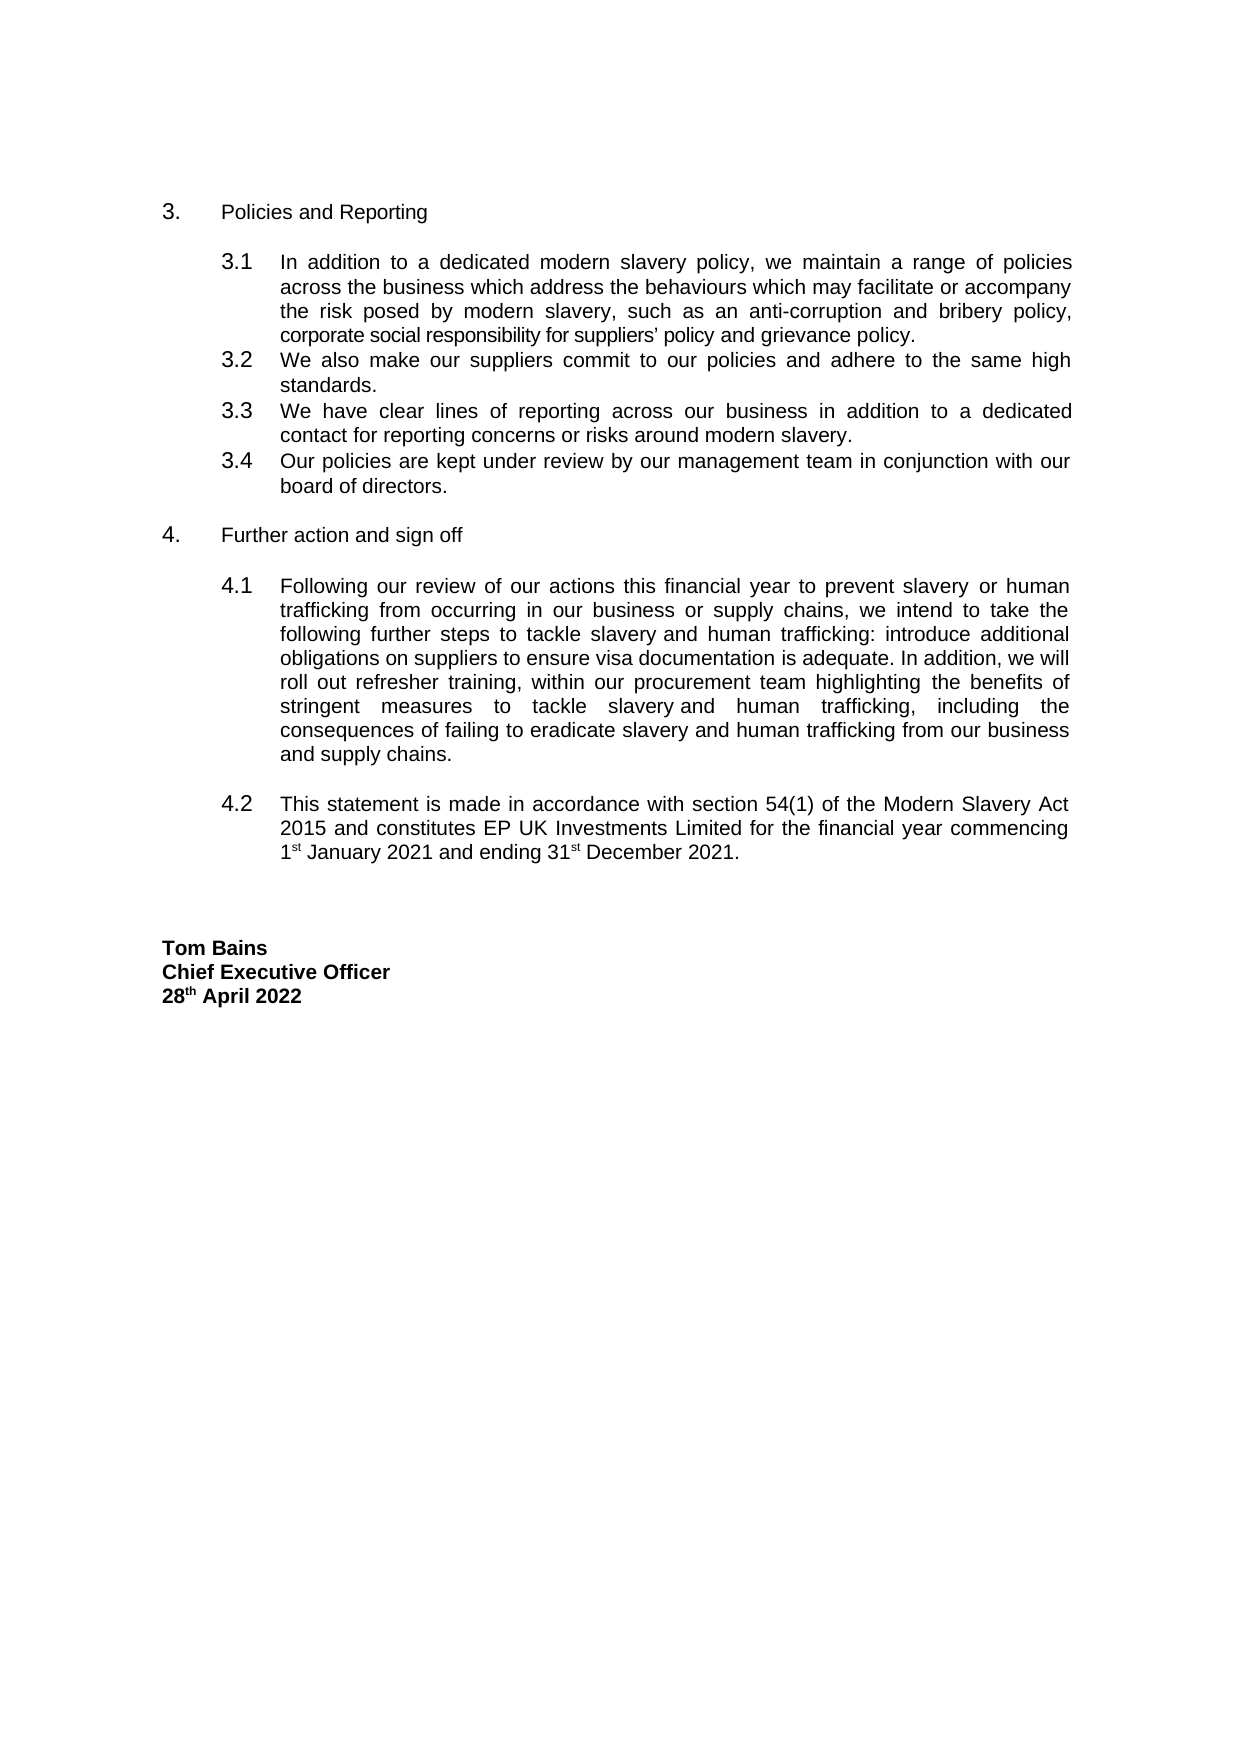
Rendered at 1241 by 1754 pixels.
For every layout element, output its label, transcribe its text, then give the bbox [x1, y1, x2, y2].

list In addition to a dedicated modern slavery policy, we maintain a range of policies across the business which address the behaviours which may facilitate or accompany the risk posed by modern slavery, such as an anti-corruption and bribery policy, corporate social responsibility for suppliers’ policy and grievance policy. [221, 248, 1072, 346]
list Policies and Reporting [162, 198, 1090, 224]
subtitle Chief Executive Officer [162, 960, 682, 984]
list Further action and sign off [162, 521, 1070, 548]
list We also make our suppliers commit to our policies and adhere to the same high standards. [221, 346, 1072, 397]
list Following our review of our actions this financial year to prevent slavery or human trafficking from occurring in our business or supply chains, we intend to take the following further steps to tackle slavery and human trafficking: introduce additional obligations on suppliers to ensure visa documentation is adequate. In addition, we will roll out refresher training, within our procurement team highlighting the benefits of stringent measures to tackle slavery and human trafficking, including the consequences of failing to eradicate slavery and human trafficking from our business and supply chains. [221, 572, 1070, 766]
list We have clear lines of reporting across our business in addition to a dedicated contact for reporting concerns or risks around modern slavery. [221, 397, 1072, 447]
subtitle Tom Bains [162, 936, 1090, 960]
list Our policies are kept under review by our management team in conjunction with our board of directors. [221, 447, 1072, 497]
subtitle 28th April 2022 [162, 984, 682, 1008]
list This statement is made in accordance with section 54(1) of the Modern Slavery Act 2015 and constitutes EP UK Investments Limited for the financial year commencing 1st January 2021 and ending 31st December 2021. [221, 790, 1070, 864]
